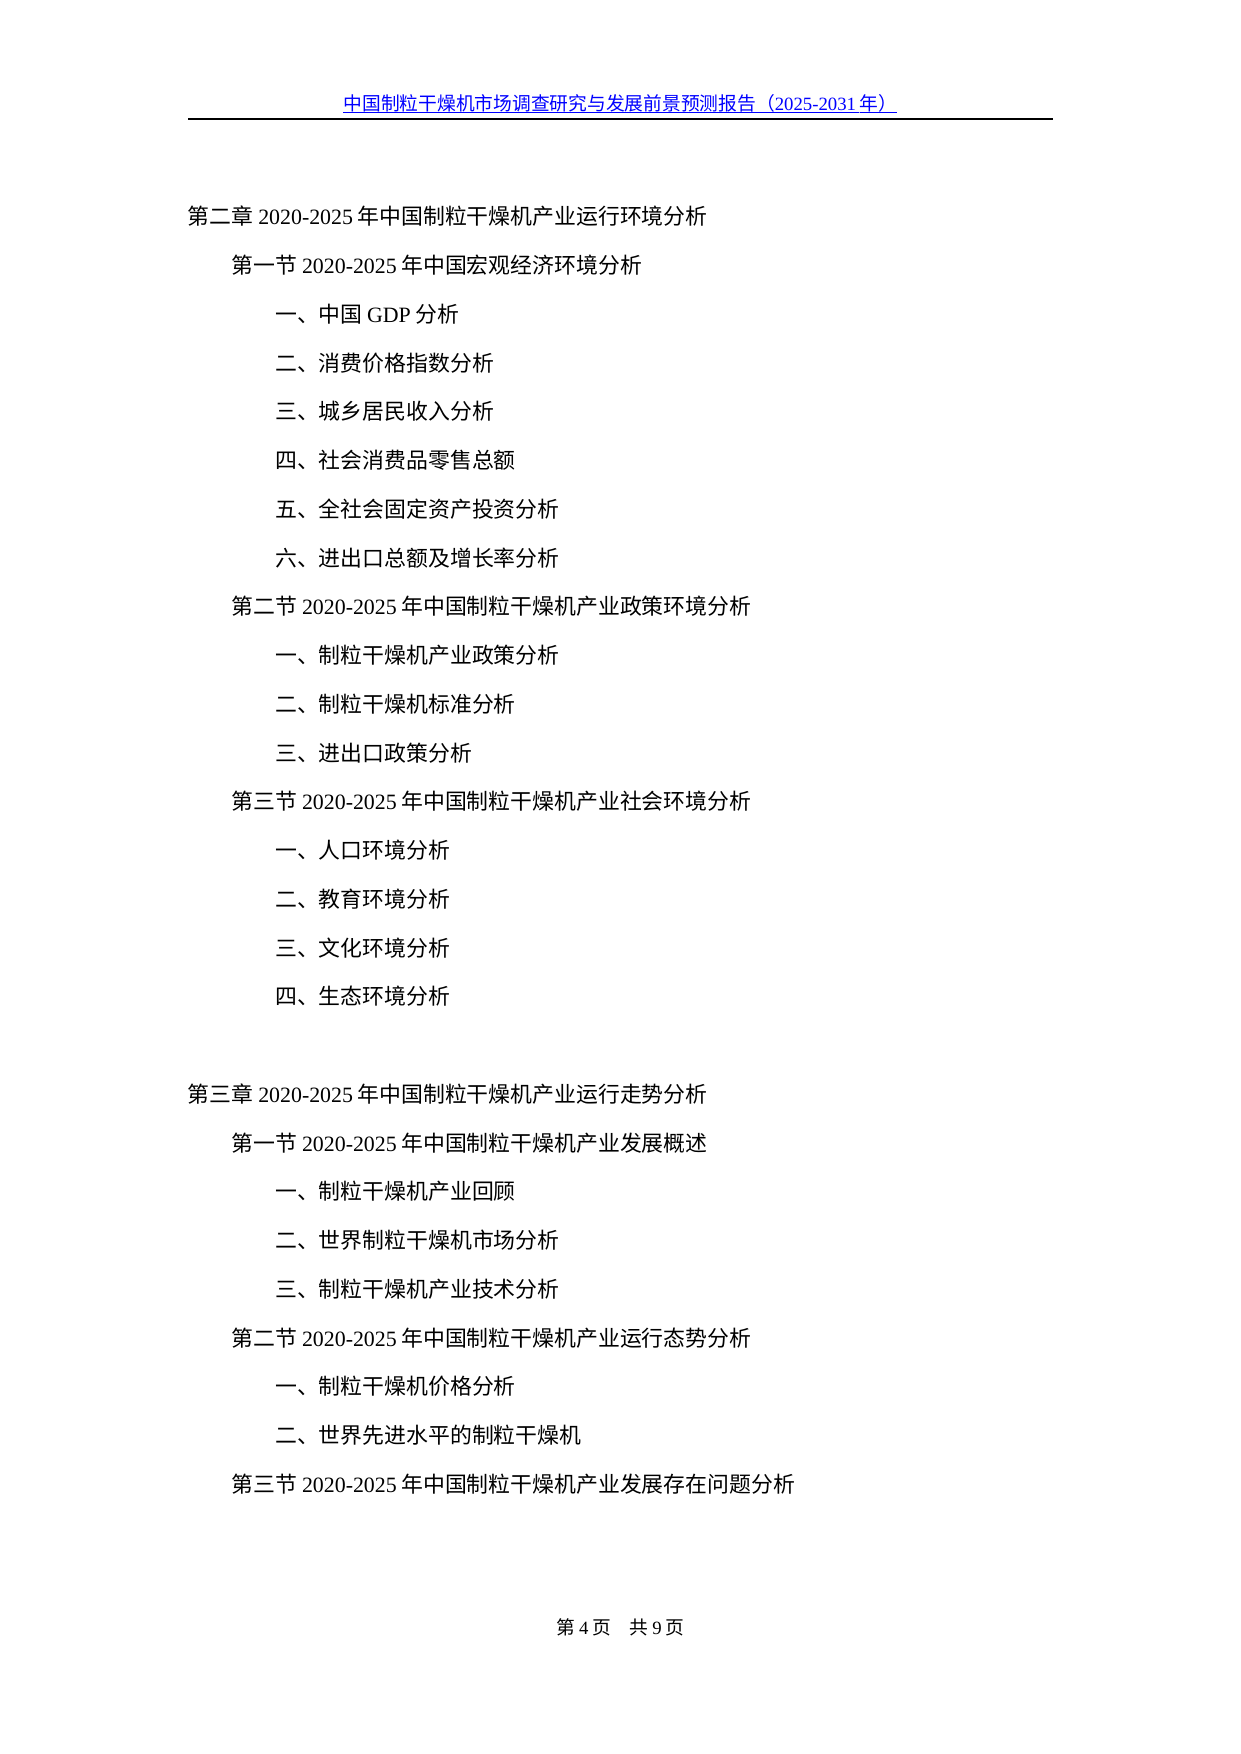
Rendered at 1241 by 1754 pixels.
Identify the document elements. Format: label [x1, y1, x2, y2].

text [187, 150, 1053, 1499]
